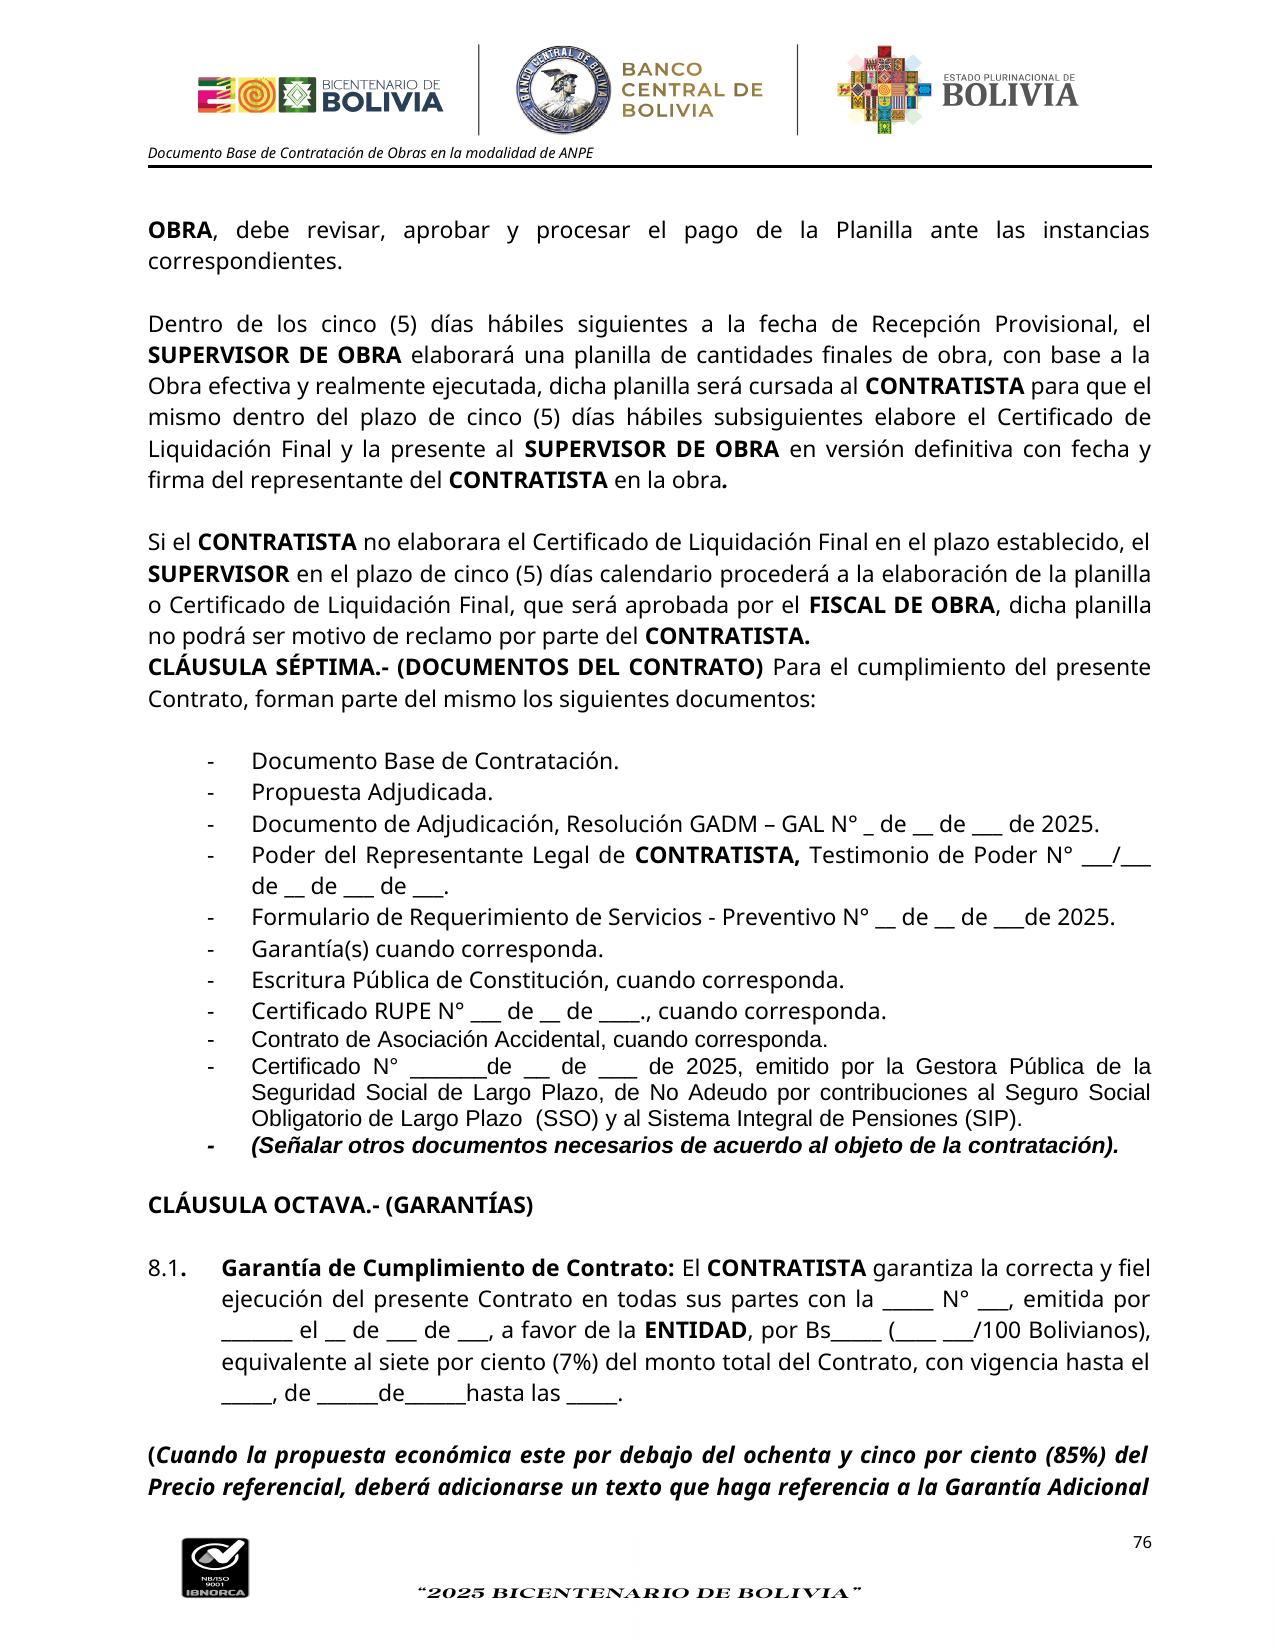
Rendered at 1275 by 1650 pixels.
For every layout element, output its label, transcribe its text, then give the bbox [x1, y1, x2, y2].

text - Formulario de Requerimiento de Servicios - Preventivo N° __ de __ de ___de 2025. [207, 901, 1152, 932]
picture [1, 1536, 1275, 1646]
list (Señalar otros documentos necesarios de acuerdo al objeto de la contratación). [207, 1132, 1152, 1158]
list Contrato de Asociación Accidental, cuando corresponda. [207, 1026, 1152, 1053]
text - Documento de Adjudicación, Resolución GADM – GAL N° _ de __ de ___ de 2025. [207, 807, 1152, 839]
list Certificado N° ______de __ de ___ de 2025, emitido por la Gestora Pública de la Seguridad Social de Largo Plazo, de No Adeudo por contribuciones al Seguro Social Obligatorio de Largo Plazo (SSO) y al Sistema Integral de Pensiones (SIP). [207, 1053, 1152, 1132]
text - Escritura Pública de Constitución, cuando corresponda. [207, 964, 1152, 995]
text - Certificado RUPE N° ___ de __ de ____., cuando corresponda. [207, 995, 1152, 1026]
text - Poder del Representante Legal de CONTRATISTA, Testimonio de Poder N° ___/___ de __ de ___ de ___. [207, 839, 1152, 901]
text Dentro de los cinco (5) días hábiles siguientes a la fecha de Recepción Provisional, el SUPERVISOR DE OBRA elaborará una planilla de cantidades finales de obra, con base a la Obra efectiva y realmente ejecutada, dicha planilla será cursada al CONTRATISTA para que el mismo dentro del plazo de cinco (5) días hábiles subsiguientes elabore el Certificado de Liquidación Final y la presente al SUPERVISOR DE OBRA en versión definitiva con fecha y firma del representante del CONTRATISTA en la obra. [148, 307, 1152, 495]
picture [0, 29, 1275, 138]
text - Garantía(s) cuando corresponda. [207, 932, 1152, 964]
text CLÁUSULA SÉPTIMA.- (DOCUMENTOS DEL CONTRATO) Para el cumplimiento del presente Contrato, forman parte del mismo los siguientes documentos: [148, 651, 1152, 714]
text Si el CONTRATISTA no elaborara el Certificado de Liquidación Final en el plazo establecido, el SUPERVISOR en el plazo de cinco (5) días calendario procederá a la elaboración de la planilla o Certificado de Liquidación Final, que será aprobada por el FISCAL DE OBRA, dicha planilla no podrá ser motivo de reclamo por parte del CONTRATISTA. [148, 526, 1152, 651]
text 8.1. Garantía de Cumplimiento de Contrato: El CONTRATISTA garantiza la correcta y fiel ejecución del presente Contrato en todas sus partes con la _____ N° ___, emitida por _______ el __ de ___ de ___, a favor de la ENTIDAD, por Bs_____ (____ ___/100 Bolivianos), equivalente al siete por ciento (7%) del monto total del Contrato, con vigencia hasta el _____, de ______de______hasta las _____. [148, 1252, 1152, 1408]
text - Propuesta Adjudicada. [207, 776, 1152, 807]
text - Documento Base de Contratación. [207, 745, 1152, 776]
text CLÁUSULA OCTAVA.- (GARANTÍAS) [148, 1189, 1152, 1221]
